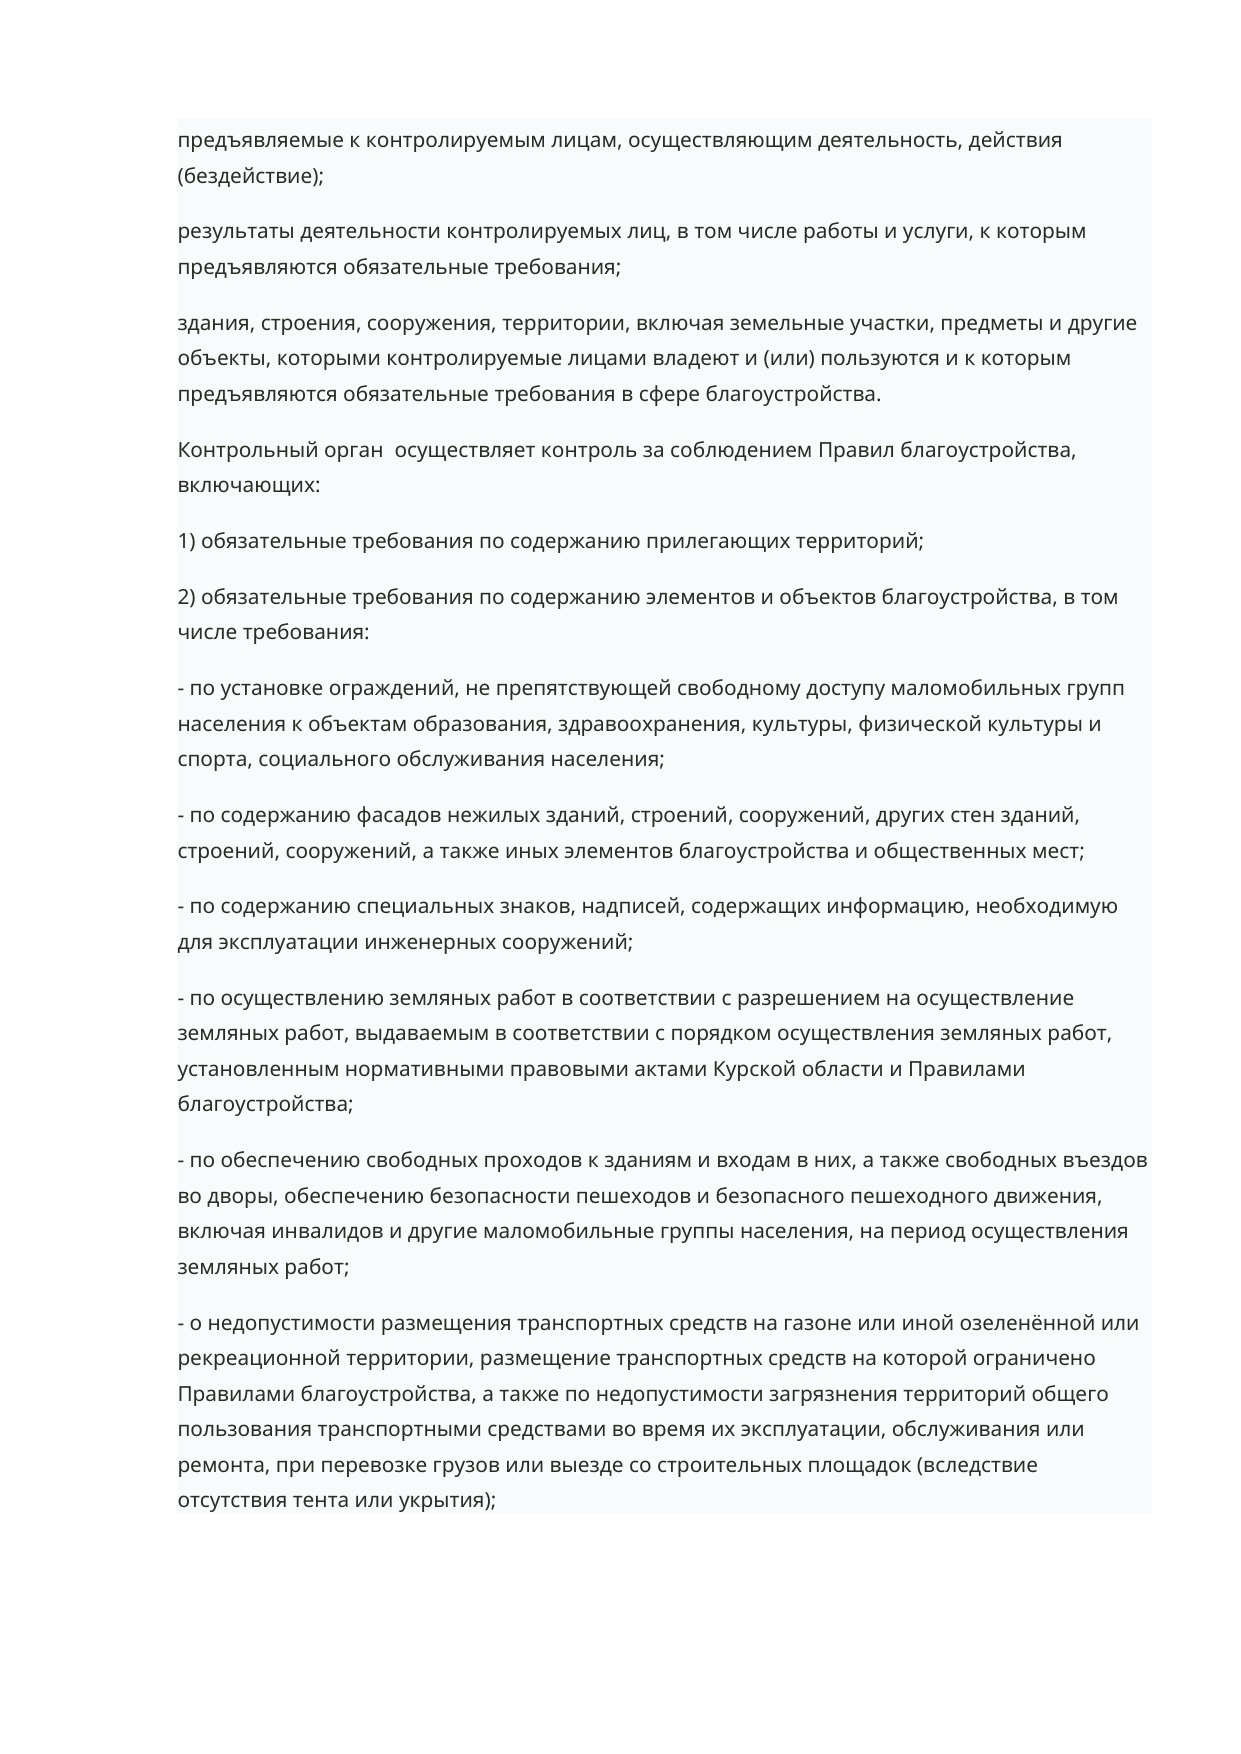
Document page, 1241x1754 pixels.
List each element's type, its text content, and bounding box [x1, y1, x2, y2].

text 1) обязательные требования по содержанию прилегающих территорий; [177, 519, 1152, 554]
text - по осуществлению земляных работ в соответствии с разрешением на осуществление земляных работ, выдаваемым в соответствии с порядком осуществления земляных работ, установленным нормативными правовыми актами Курской области и Правилами благоустройства; [177, 976, 1152, 1118]
text - по содержанию специальных знаков, надписей, содержащих информацию, необходимую для эксплуатации инженерных сооружений; [177, 884, 1152, 956]
text результаты деятельности контролируемых лиц, в том числе работы и услуги, к которым предъявляются обязательные требования; [177, 209, 1152, 281]
text - по содержанию фасадов нежилых зданий, строений, сооружений, других стен зданий, строений, сооружений, а также иных элементов благоустройства и общественных мест; [177, 793, 1152, 864]
text Контрольный орган осуществляет контроль за соблюдением Правил благоустройства, включающих: [177, 428, 1152, 499]
text - по установке ограждений, не препятствующей свободному доступу маломобильных групп населения к объектам образования, здравоохранения, культуры, физической культуры и спорта, социального обслуживания населения; [177, 666, 1152, 773]
text 2) обязательные требования по содержанию элементов и объектов благоустройства, в том числе требования: [177, 575, 1152, 646]
text - по обеспечению свободных проходов к зданиям и входам в них, а также свободных въездов во дворы, обеспечению безопасности пешеходов и безопасного пешеходного движения, включая инвалидов и другие маломобильные группы населения, на период осуществления земляных работ; [177, 1138, 1152, 1280]
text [177, 118, 1152, 189]
text - о недопустимости размещения транспортных средств на газоне или иной озеленённой или рекреационной территории, размещение транспортных средств на которой ограничено Правилами благоустройства, а также по недопустимости загрязнения территорий общего пользования транспортными средствами во время их эксплуатации, обслуживания или ремонта, при перевозке грузов или выезде со строительных площадок (вследствие отсутствия тента или укрытия); [177, 1301, 1152, 1514]
text здания, строения, сооружения, территории, включая земельные участки, предметы и другие объекты, которыми контролируемые лицами владеют и (или) пользуются и к которым предъявляются обязательные требования в сфере благоустройства. [177, 301, 1152, 407]
